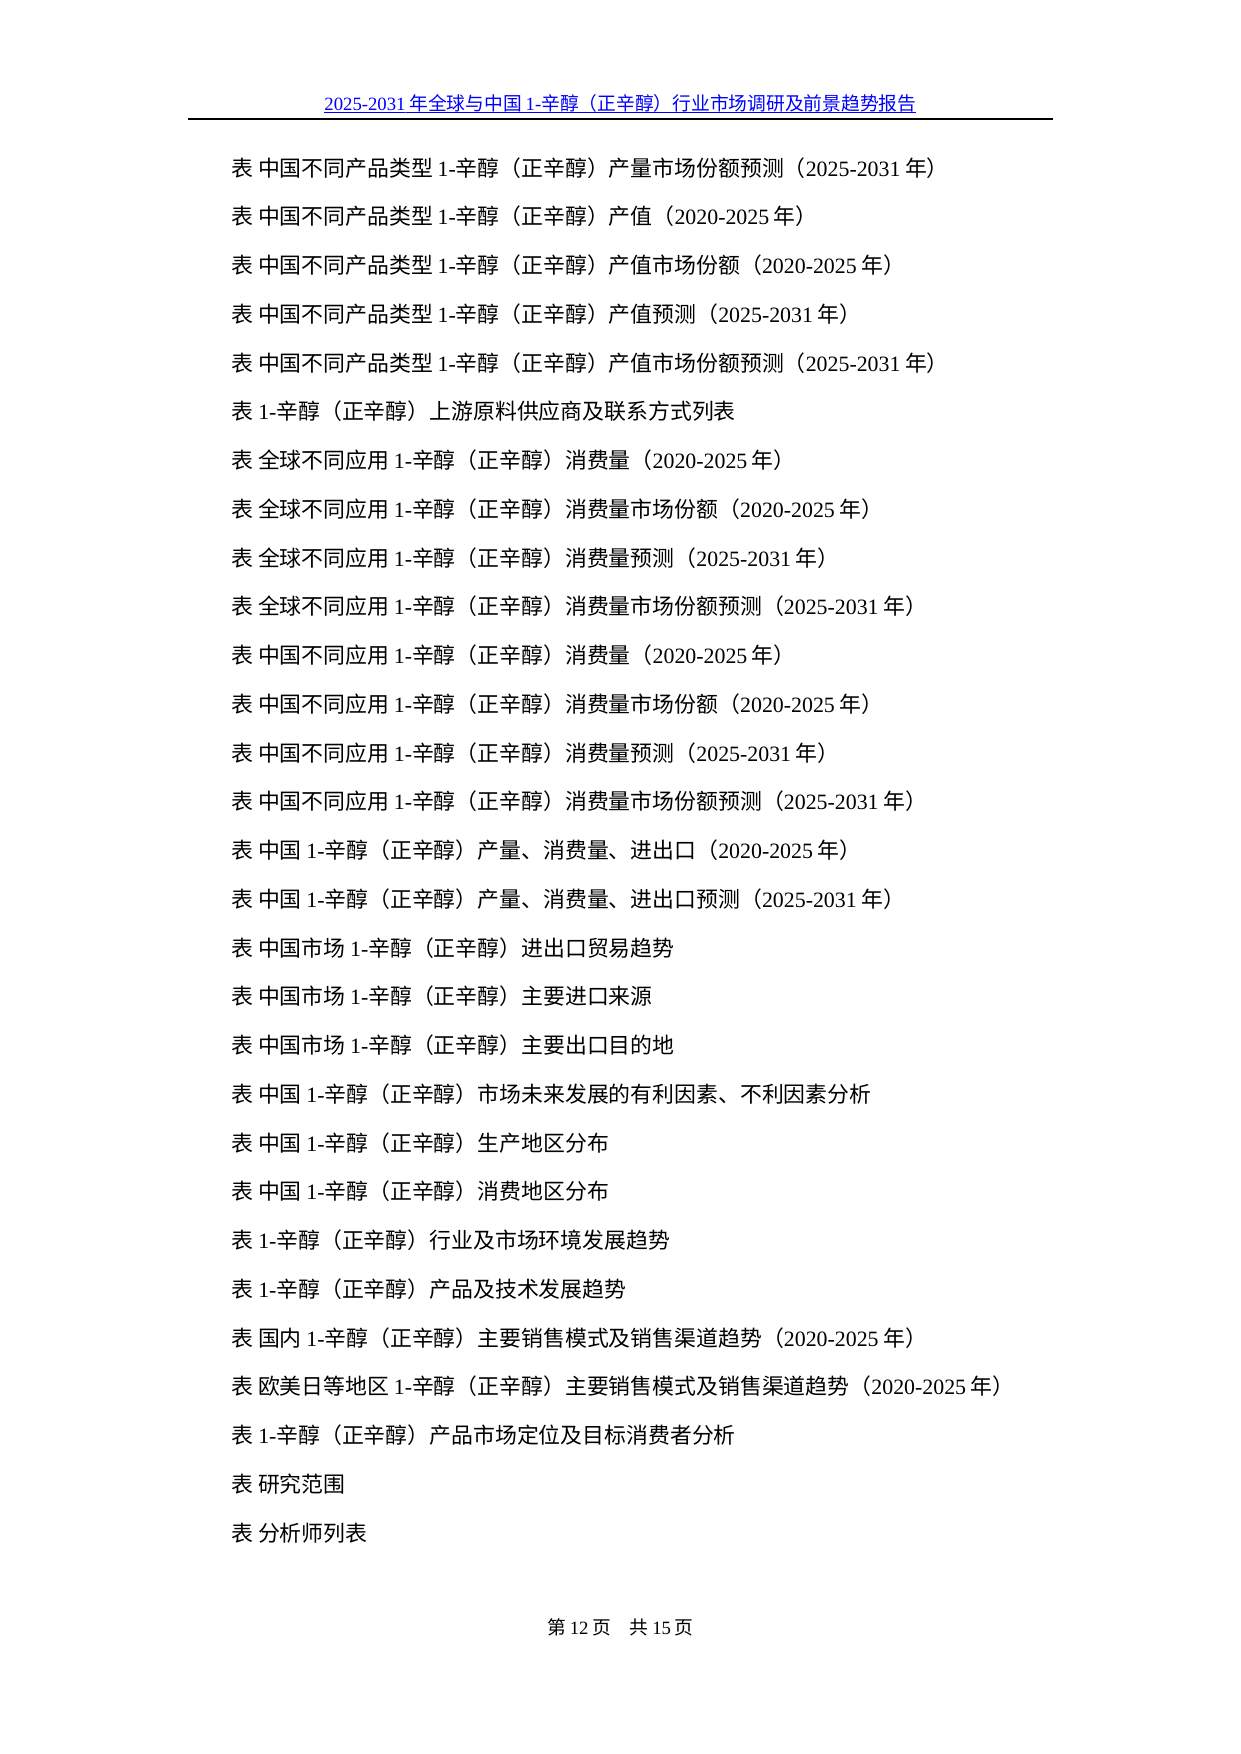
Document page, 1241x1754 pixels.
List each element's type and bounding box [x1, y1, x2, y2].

text [187, 150, 1053, 1548]
